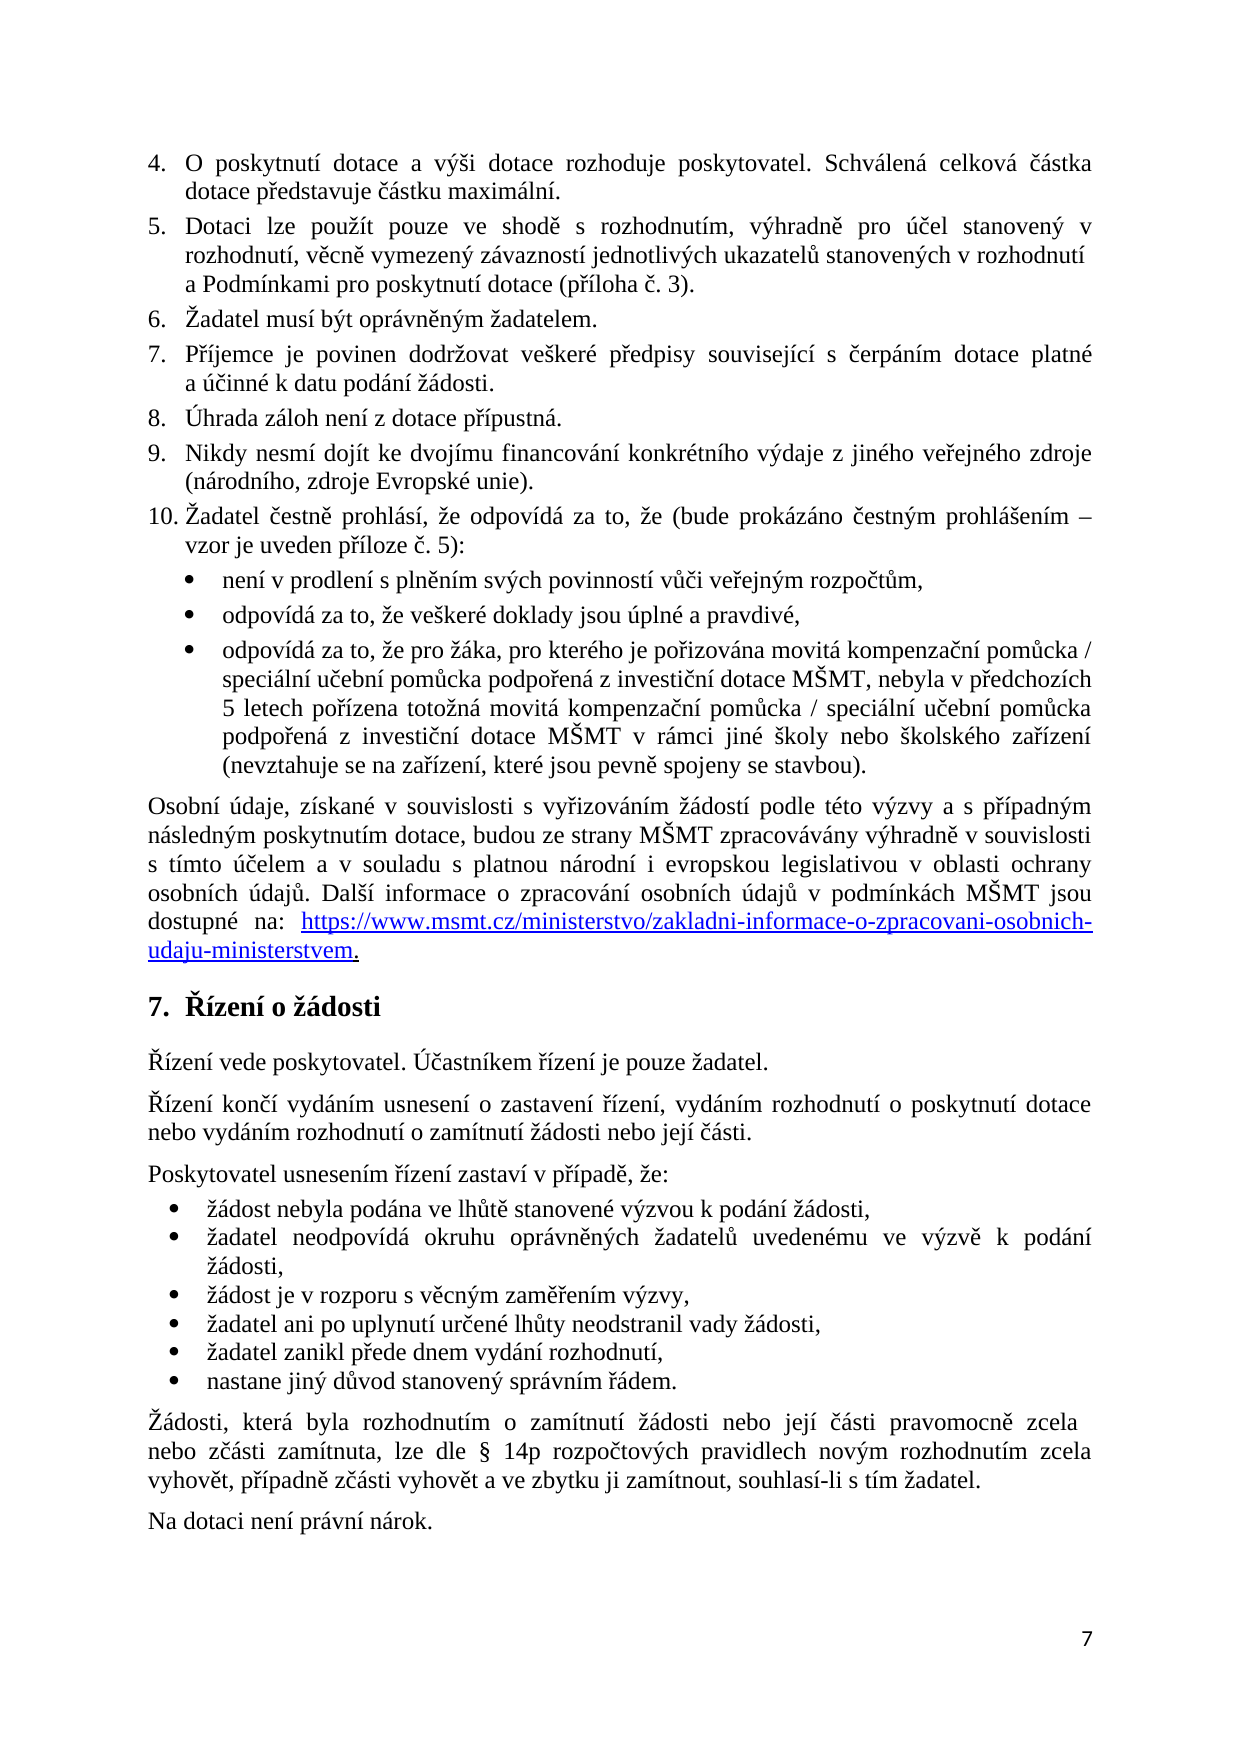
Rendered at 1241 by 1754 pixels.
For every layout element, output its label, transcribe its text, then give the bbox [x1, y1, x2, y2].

list Úhrada záloh není z dotace přípustná. [148, 403, 1093, 431]
list žádost nebyla podána ve lhůtě stanovené výzvou k podání žádosti, [169, 1194, 1093, 1222]
list žadatel neodpovídá okruhu oprávněných žadatelů uvedenému ve výzvě k podání žádosti, [169, 1222, 1093, 1280]
list Žadatel čestně prohlásí, že odpovídá za to, že (bude prokázáno čestným prohlášením – vzor je uveden příloze č. 5): [148, 501, 1093, 559]
text Osobní údaje, získané v souvislosti s vyřizováním žádostí podle této výzvy a s případným následným poskytnutím dotace, budou ze strany MŠMT zpracovávány výhradně v souvislosti s tímto účelem a v souladu s platnou národní i evropskou legislativou v oblasti ochrany osobních údajů. Další informace o zpracování osobních údajů v podmínkách MŠMT jsou dostupné na: https://www.msmt.cz/ministerstvo/zakladni-informace-o-zpracovani-osobnich-udaju-ministerstvem. [148, 791, 1093, 964]
list odpovídá za to, že veškeré doklady jsou úplné a pravdivé, [185, 600, 1093, 629]
list Dotaci lze použít pouze ve shodě s rozhodnutím, výhradně pro účel stanovený v rozhodnutí, věcně vymezený závazností jednotlivých ukazatelů stanovených v rozhodnutí a Podmínkami pro poskytnutí dotace (příloha č. 3). [148, 211, 1093, 298]
list Nikdy nesmí dojít ke dvojímu financování konkrétního výdaje z jiného veřejného zdroje (národního, zdroje Evropské unie). [148, 438, 1093, 495]
text Žádosti, která byla rozhodnutím o zamítnutí žádosti nebo její části pravomocně zcela nebo zčásti zamítnuta, lze dle § 14p rozpočtových pravidlech novým rozhodnutím zcela vyhovět, případně zčásti vyhovět a ve zbytku ji zamítnout, souhlasí-li s tím žadatel. [148, 1407, 1093, 1494]
list není v prodlení s plněním svých povinností vůči veřejným rozpočtům, [185, 565, 1093, 594]
list Příjemce je povinen dodržovat veškeré předpisy související s čerpáním dotace platné a účinné k datu podání žádosti. [148, 339, 1093, 396]
text Poskytovatel usnesením řízení zastaví v případě, že: [148, 1159, 1093, 1187]
list O poskytnutí dotace a výši dotace rozhoduje poskytovatel. Schválená celková částka dotace představuje částku maximální. [148, 148, 1093, 205]
list žadatel zanikl přede dnem vydání rozhodnutí, [169, 1337, 1093, 1366]
list odpovídá za to, že pro žáka, pro kterého je pořizována movitá kompenzační pomůcka / speciální učební pomůcka podpořená z investiční dotace MŠMT, nebyla v předchozích 5 letech pořízena totožná movitá kompenzační pomůcka / speciální učební pomůcka podpořená z investiční dotace MŠMT v rámci jiné školy nebo školského zařízení (nevztahuje se na zařízení, které jsou pevně spojeny se stavbou). [185, 635, 1093, 779]
list Žadatel musí být oprávněným žadatelem. [148, 304, 1093, 333]
text Řízení vede poskytovatel. Účastníkem řízení je pouze žadatel. [148, 1047, 1093, 1076]
list žádost je v rozporu s věcným zaměřením výzvy, [169, 1280, 1093, 1309]
list nastane jiný důvod stanovený správním řádem. [169, 1366, 1093, 1395]
text Řízení končí vydáním usnesení o zastavení řízení, vydáním rozhodnutí o poskytnutí dotace nebo vydáním rozhodnutí o zamítnutí žádosti nebo její části. [148, 1089, 1093, 1146]
subtitle Řízení o žádosti [148, 989, 1093, 1022]
list žadatel ani po uplynutí určené lhůty neodstranil vady žádosti, [169, 1309, 1093, 1337]
text Na dotaci není právní nárok. [148, 1506, 1093, 1535]
